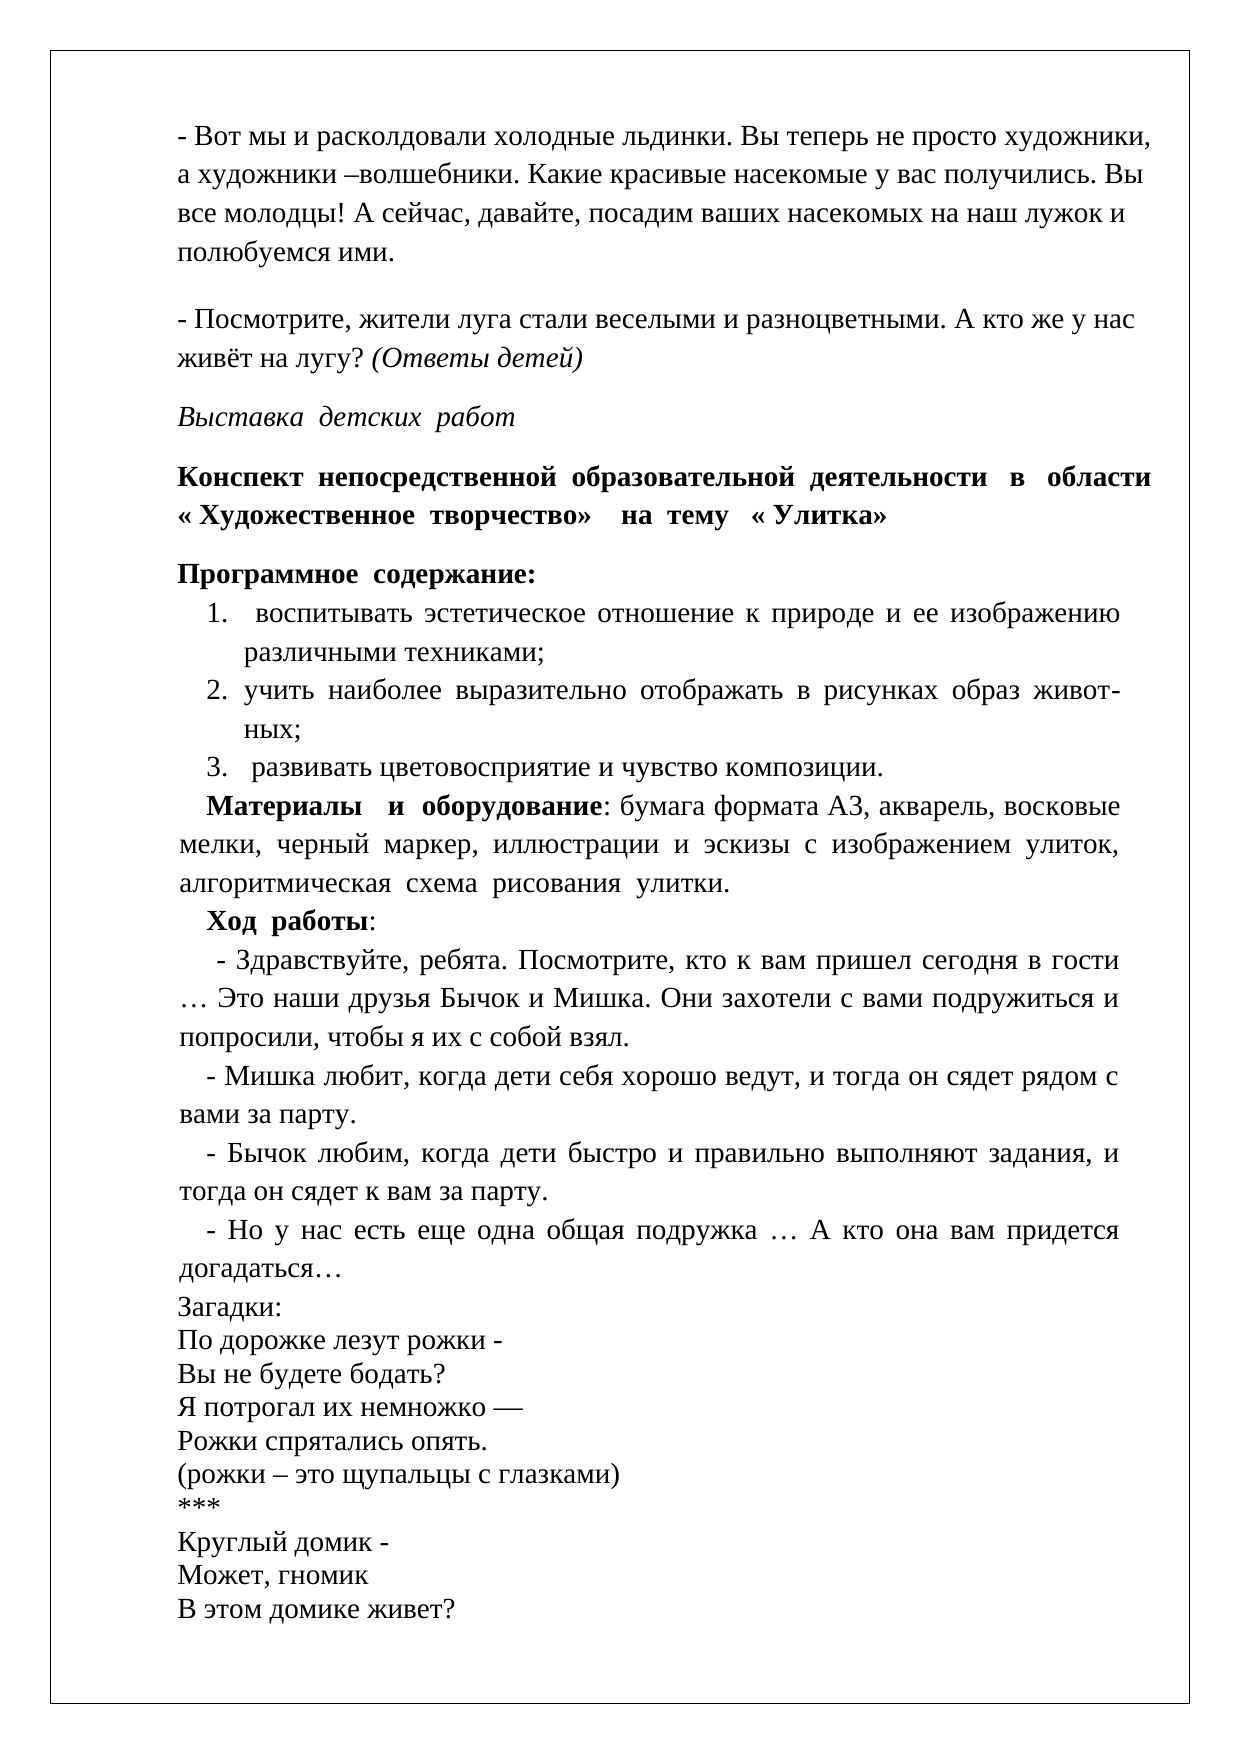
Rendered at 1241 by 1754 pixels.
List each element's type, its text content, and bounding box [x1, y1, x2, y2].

list развивать цветовосприятие и чувство композиции. [206, 749, 1121, 783]
text Программное содержание: [177, 557, 1121, 590]
text Круглый домик - [177, 1524, 1152, 1557]
text - Вот мы и расколдовали холодные льдинки. Вы теперь не просто художники, а художники –волшебники. Какие красивые насекомые у вас получились. Вы все молодцы! А сейчас, давайте, посадим ваших насекомых на наш лужок и полюбуемся ими. [177, 118, 1152, 267]
text Загадки: [177, 1289, 1152, 1322]
text - Здравствуйте, ребята. Посмотрите, кто к вам пришел сегодня в гости … Это наши друзья Бычок и Мишка. Они захотели с вами подружиться и попросили, чтобы я их с собой взял. [179, 942, 1121, 1053]
text - Посмотрите, жители луга стали веселыми и разноцветными. А кто же у нас живёт на лугу? (Ответы детей) [177, 301, 1152, 373]
text (рожки – это щупальцы с глазками) [177, 1457, 1152, 1490]
text В этом домике живет? [177, 1591, 1152, 1624]
text Выставка детских работ [177, 399, 1152, 433]
text - Мишка любит, когда дети себя хорошо ведут, и тогда он сядет рядом с вами за парту. [179, 1058, 1121, 1130]
text Я потрогал их немножко — [177, 1389, 1152, 1423]
text - Бычок любим, когда дети быстро и правильно выполняют задания, и тогда он сядет к вам за парту. [179, 1135, 1121, 1207]
text По дорожке лезут рожки - [177, 1322, 1152, 1356]
text *** [177, 1490, 1152, 1524]
text Вы не будете бодать? [177, 1356, 1152, 1389]
list учить наиболее выразительно отображать в рисунках образ животных; [206, 672, 1121, 744]
text Материалы и оборудование: бумага формата A3, акварель, восковые мелки, черный маркер, иллюстрации и эскизы с изображением улиток, алгоритмическая схема рисования улитки. [179, 788, 1121, 898]
text Может, гномик [177, 1557, 1152, 1591]
list воспитывать эстетическое отношение к природе и ее изображению различными техниками; [206, 595, 1121, 667]
text Рожки спрятались опять. [177, 1423, 1152, 1457]
text - Но у нас есть еще одна общая подружка … А кто она вам придется догадаться… [179, 1212, 1121, 1284]
text Конспект непосредственной образовательной деятельности в области « Художественное творчество» на тему « Улитка» [177, 459, 1152, 531]
text Ход работы: [179, 903, 1121, 937]
